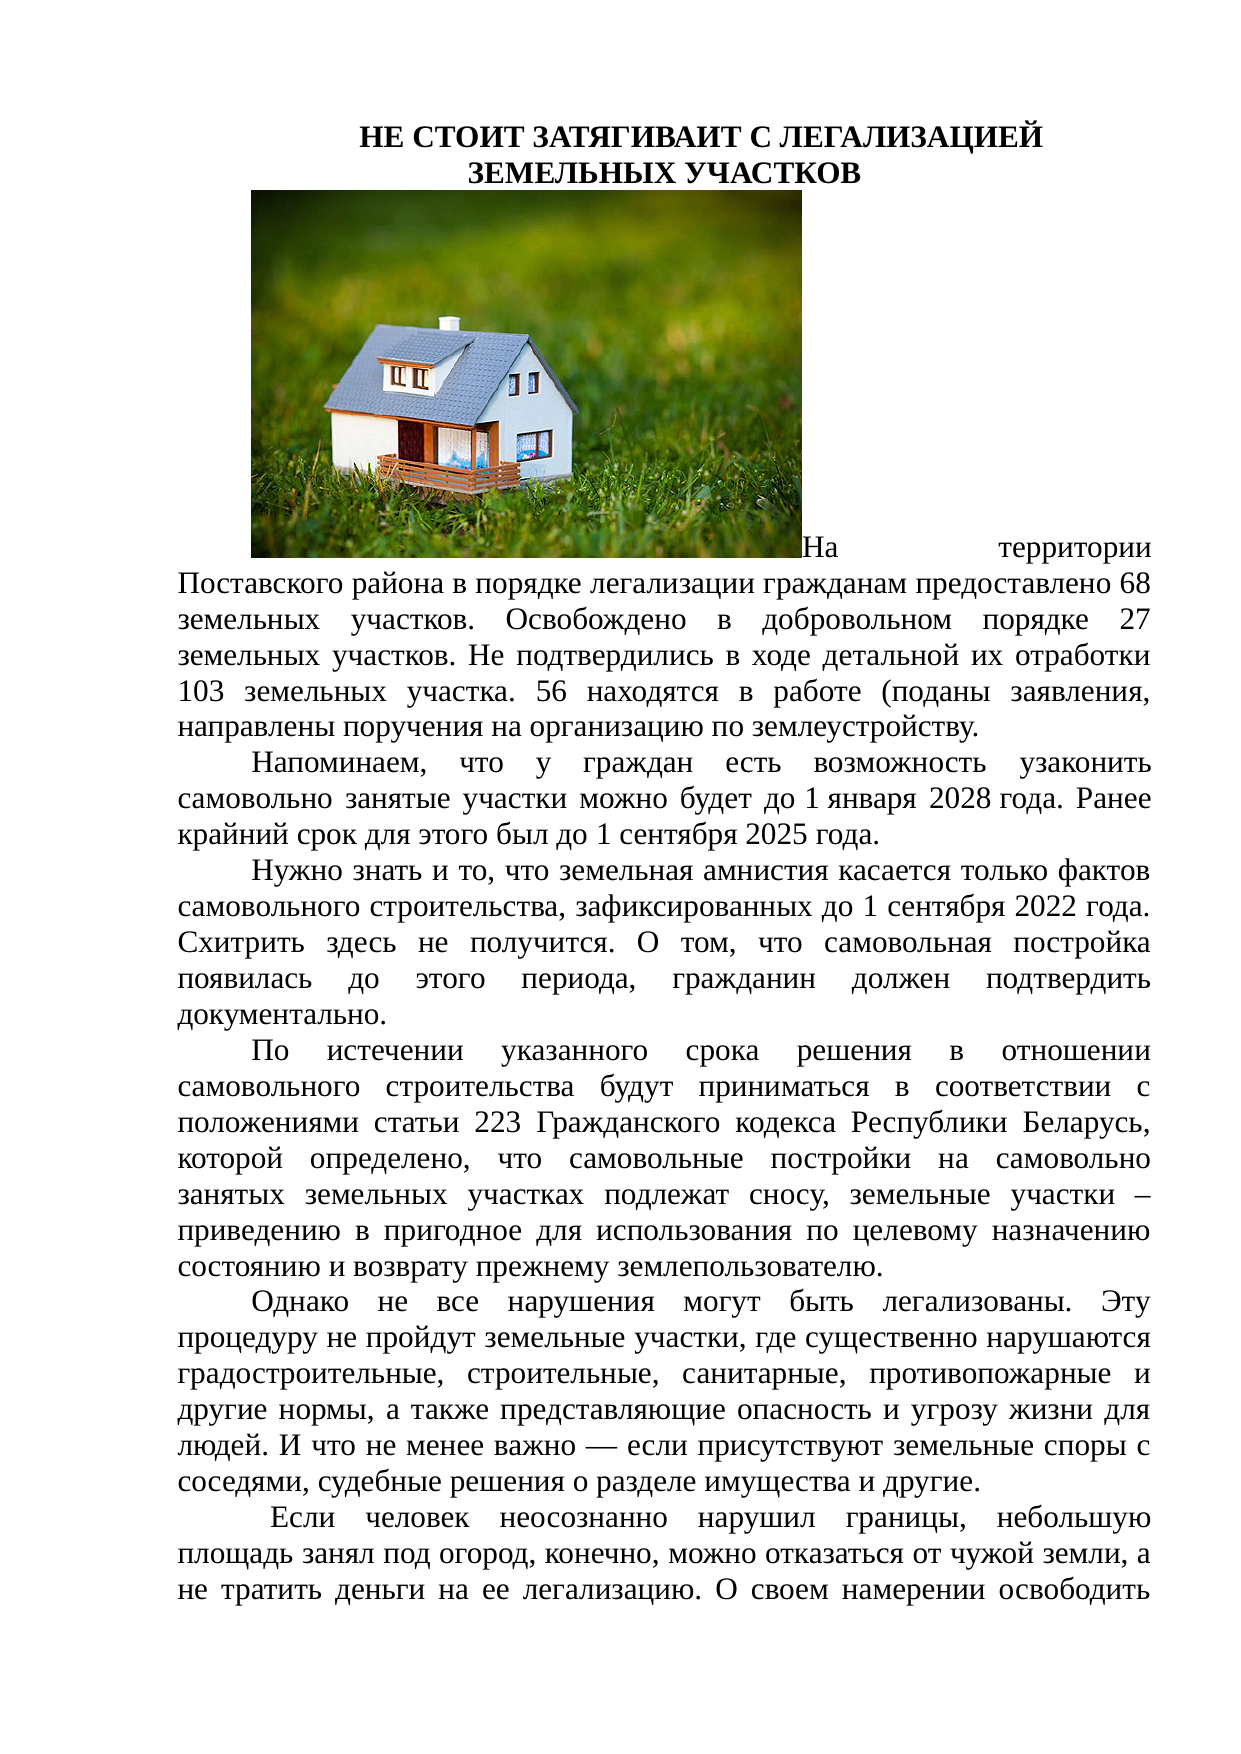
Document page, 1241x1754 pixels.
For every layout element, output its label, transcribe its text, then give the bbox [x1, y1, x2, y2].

text НЕ СТОИТ ЗАТЯГИВАИТ С ЛЕГАЛИЗАЦИЕЙ ЗЕМЕЛЬНЫХ УЧАСТКОВ [177, 118, 1152, 190]
text Напоминаем, что у граждан есть возможность узаконить самовольно занятые участки можно будет до 1 января 2028 года. Ранее крайний срок для этого был до 1 сентября 2025 года. [177, 744, 1152, 851]
picture [251, 190, 802, 558]
text Нужно знать и то, что земельная амнистия касается только фактов самовольного строительства, зафиксированных до 1 сентября 2022 года. Схитрить здесь не получится. О том, что самовольная постройка появилась до этого периода, гражданин должен подтвердить документально. [177, 851, 1152, 1031]
text Однако не все нарушения могут быть легализованы. Эту процедуру не пройдут земельные участки, где существенно нарушаются градостроительные, строительные, санитарные, противопожарные и другие нормы, а также представляющие опасность и угрозу жизни для людей. И что не менее важно — если присутствуют земельные споры с соседями, судебные решения о разделе имущества и другие. [177, 1283, 1152, 1498]
text По истечении указанного срока решения в отношении самовольного строительства будут приниматься в соответствии с положениями статьи 223 Гражданского кодекса Республики Беларусь, которой определено, что самовольные постройки на самовольно занятых земельных участках подлежат сносу, земельные участки – приведению в пригодное для использования по целевому назначению состоянию и возврату прежнему землепользователю. [177, 1031, 1152, 1283]
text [177, 1498, 1152, 1606]
